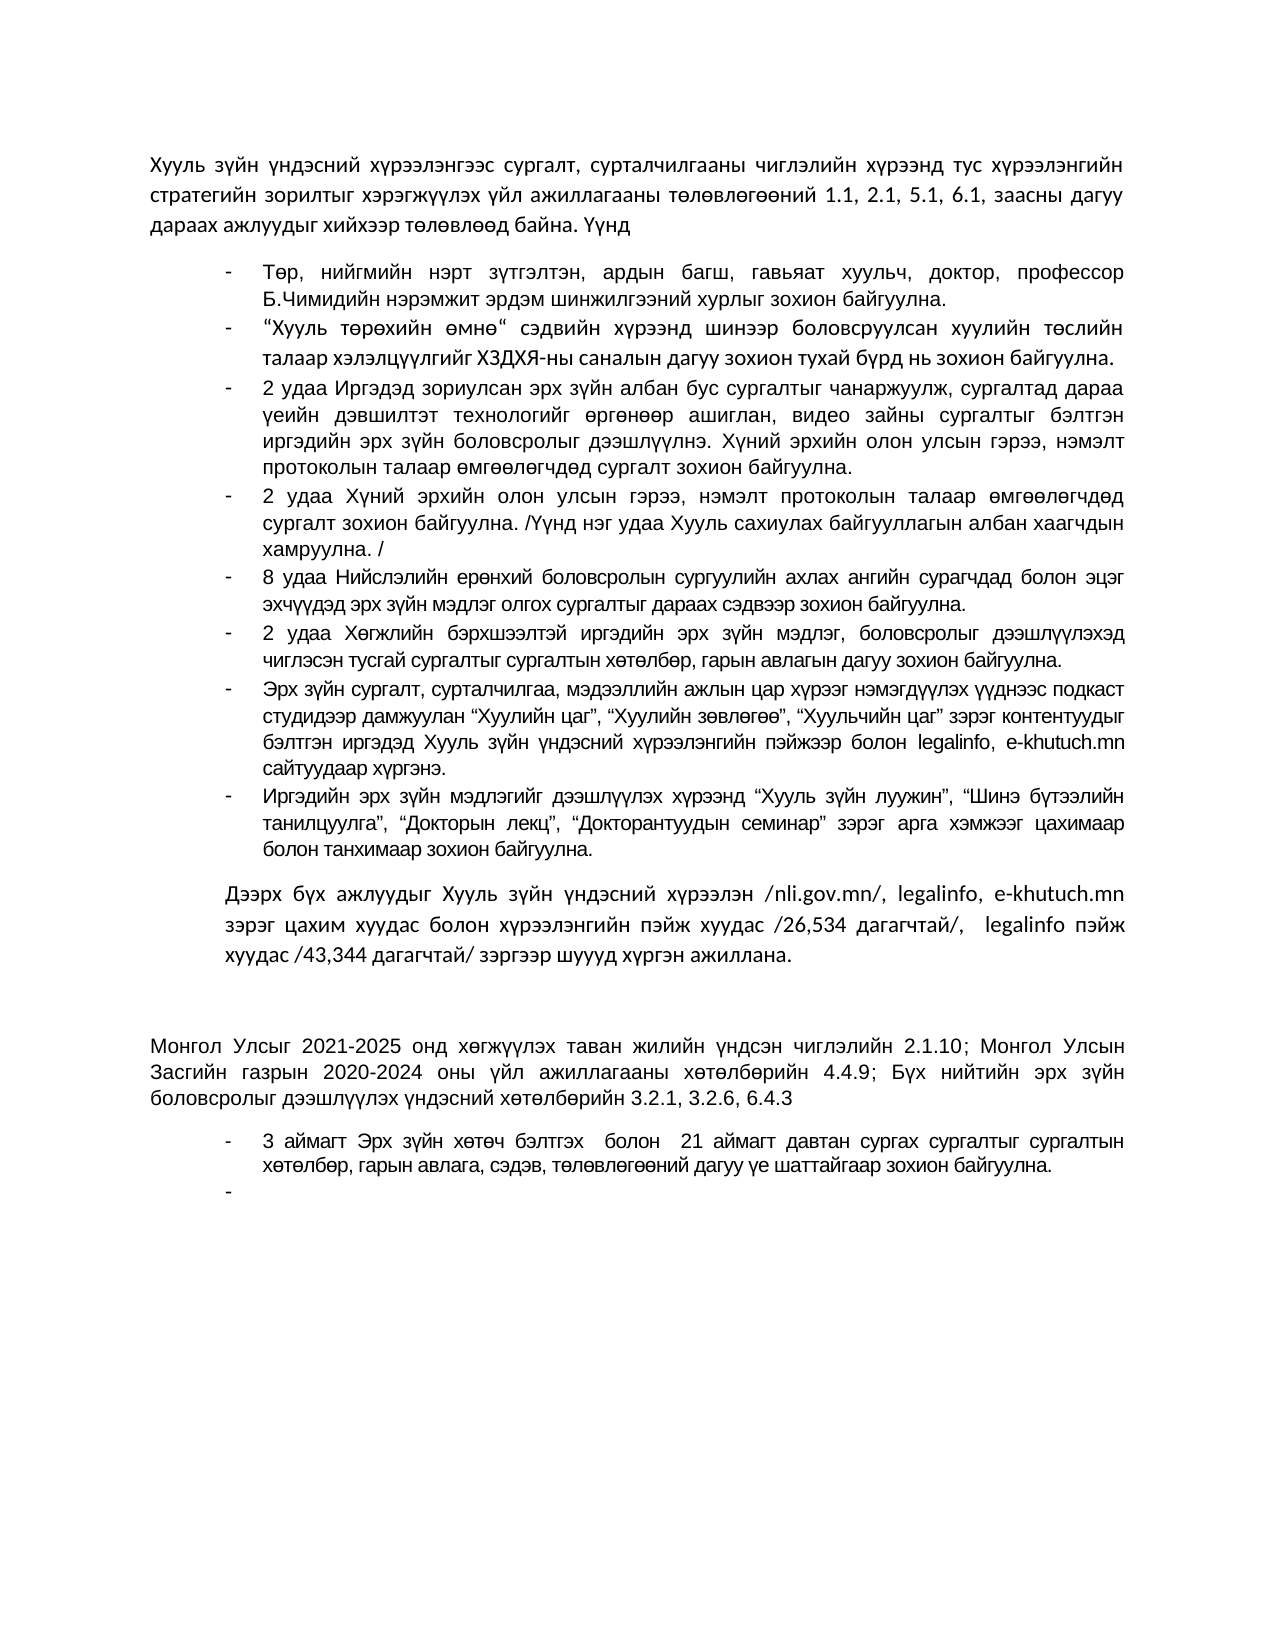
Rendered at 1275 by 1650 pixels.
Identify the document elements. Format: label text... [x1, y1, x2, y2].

list Төр, нийгмийн нэрт зүтгэлтэн, ардын багш, гавьяат хуульч, доктор, профессор Б.Чимидийн нэрэмжит эрдэм шинжилгээний хурлыг зохион байгуулна. [225, 257, 1125, 311]
text Дээрх бүх ажлуудыг Хууль зүйн үндэсний хүрээлэн /nli.gov.mn/, legalinfo, e-khutuch.mn зэрэг цахим хуудас болон хүрээлэнгийн пэйж хуудас /26,534 дагагчтай/, legalinfo пэйж хуудас /43,344 дагагчтай/ зэргээр шуууд хүргэн ажиллана. [225, 879, 1125, 968]
list “Хууль төрөхийн өмнө“ сэдвийн хүрээнд шинээр боловсруулсан хуулийн төслийн талаар хэлэлцүүлгийг ХЗДХЯ-ны саналын дагуу зохион тухай бүрд нь зохион байгуулна. [225, 313, 1125, 371]
list Эрх зүйн сургалт, сурталчилгаа, мэдээллийн ажлын цар хүрээг нэмэгдүүлэх үүднээс подкаст студидээр дамжуулан “Хуулийн цаг”, “Хуулийн зөвлөгөө”, “Хуульчийн цаг” зэрэг контентуудыг бэлтгэн иргэдэд Хууль зүйн үндэсний хүрээлэнгийн пэйжээр болон legalinfo, e-khutuch.mn сайтуудаар хүргэнэ. [225, 674, 1125, 779]
list Иргэдийн эрх зүйн мэдлэгийг дээшлүүлэх хүрээнд “Хууль зүйн луужин”, “Шинэ бүтээлийн танилцуулга”, “Докторын лекц”, “Докторантуудын семинар” зэрэг арга хэмжээг цахимаар болон танхимаар зохион байгуулна. [225, 781, 1125, 861]
list 2 удаа Хүний эрхийн олон улсын гэрээ, нэмэлт протоколын талаар өмгөөлөгчдөд сургалт зохион байгуулна. /Үүнд нэг удаа Хууль сахиулах байгууллагын албан хаагчдын хамруулна. / [225, 481, 1125, 561]
list 2 удаа Хөгжлийн бэрхшээлтэй иргэдийн эрх зүйн мэдлэг, боловсролыг дээшлүүлэхэд чиглэсэн тусгай сургалтыг сургалтын хөтөлбөр, гарын авлагын дагуу зохион байгуулна. [225, 618, 1125, 672]
list 8 удаа Нийслэлийн ерөнхий боловсролын сургуулийн ахлах ангийн сурагчдад болон эцэг эхчүүдэд эрх зүйн мэдлэг олгох сургалтыг дараах сэдвээр зохион байгуулна. [225, 562, 1125, 616]
list 2 удаа Иргэдэд зориулсан эрх зүйн албан бус сургалтыг чанаржуулж, сургалтад дараа үеийн дэвшилтэт технологийг өргөнөөр ашиглан, видео зайны сургалтыг бэлтгэн иргэдийн эрх зүйн боловсролыг дээшлүүлнэ. Хүний эрхийн олон улсын гэрээ, нэмэлт протоколын талаар өмгөөлөгчдөд сургалт зохион байгуулна. [225, 373, 1125, 479]
list 3 аймагт Эрх зүйн хөтөч бэлтгэх болон 21 аймагт давтан сургах сургалтыг сургалтын хөтөлбөр, гарын авлага, сэдэв, төлөвлөгөөний дагуу үе шаттайгаар зохион байгуулна. [225, 1128, 1125, 1177]
text Монгол Улсыг 2021-2025 онд хөгжүүлэх таван жилийн үндсэн чиглэлийн 2.1.10; Монгол Улсын Засгийн газрын 2020-2024 оны үйл ажиллагааны хөтөлбөрийн 4.4.9; Бүх нийтийн эрх зүйн боловсролыг дээшлүүлэх үндэсний хөтөлбөрийн 3.2.1, 3.2.6, 6.4.3 [150, 1034, 1125, 1109]
text Хууль зүйн үндэсний хүрээлэнгээс сургалт, сурталчилгааны чиглэлийн хүрээнд тус хүрээлэнгийн стратегийн зорилтыг хэрэгжүүлэх үйл ажиллагааны төлөвлөгөөний 1.1, 2.1, 5.1, 6.1, заасны дагуу дараах ажлуудыг хийхээр төлөвлөөд байна. Үүнд [150, 150, 1125, 238]
